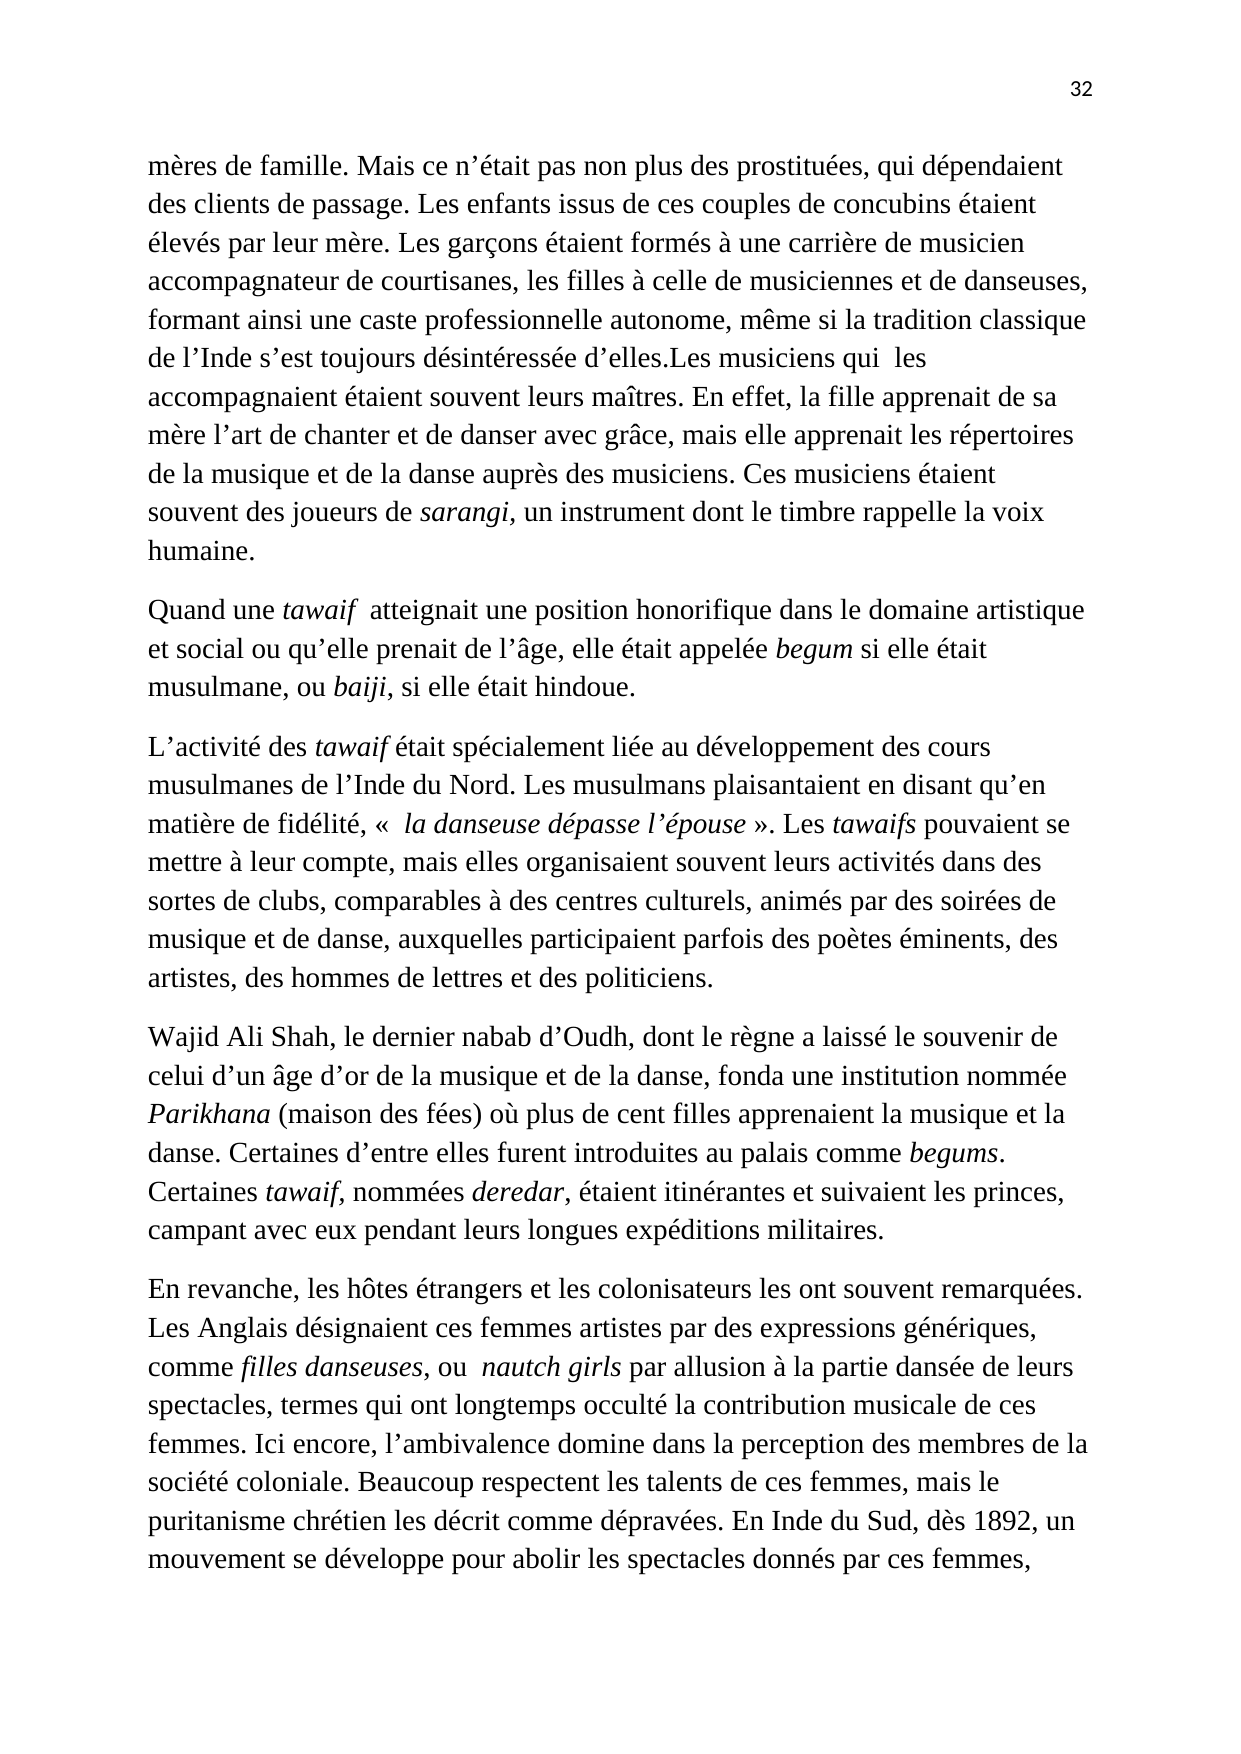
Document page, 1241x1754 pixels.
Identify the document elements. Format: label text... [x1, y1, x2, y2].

text Quand une tawaif atteignait une position honorifique dans le domaine artistique et social ou qu’elle prenait de l’âge, elle était appelée begum si elle était musulmane, ou baiji, si elle était hindoue. [148, 592, 1093, 703]
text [148, 148, 1093, 567]
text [148, 1272, 1093, 1575]
text L’activité des tawaif était spécialement liée au développement des cours musulmanes de l’Inde du Nord. Les musulmans plaisantaient en disant qu’en matière de fidélité, « la danseuse dépasse l’épouse ». Les tawaifs pouvaient se mettre à leur compte, mais elles organisaient souvent leurs activités dans des sortes de clubs, comparables à des centres culturels, animés par des soirées de musique et de danse, auxquelles participaient parfois des poètes éminents, des artistes, des hommes de lettres et des politiciens. [148, 729, 1093, 994]
text Wajid Ali Shah, le dernier nabab d’Oudh, dont le règne a laissé le souvenir de celui d’un âge d’or de la musique et de la danse, fonda une institution nommée Parikhana (maison des fées) où plus de cent filles apprenaient la musique et la danse. Certaines d’entre elles furent introduites au palais comme begums. Certaines tawaif, nommées deredar, étaient itinérantes et suivaient les princes, campant avec eux pendant leurs longues expéditions militaires. [148, 1019, 1093, 1246]
